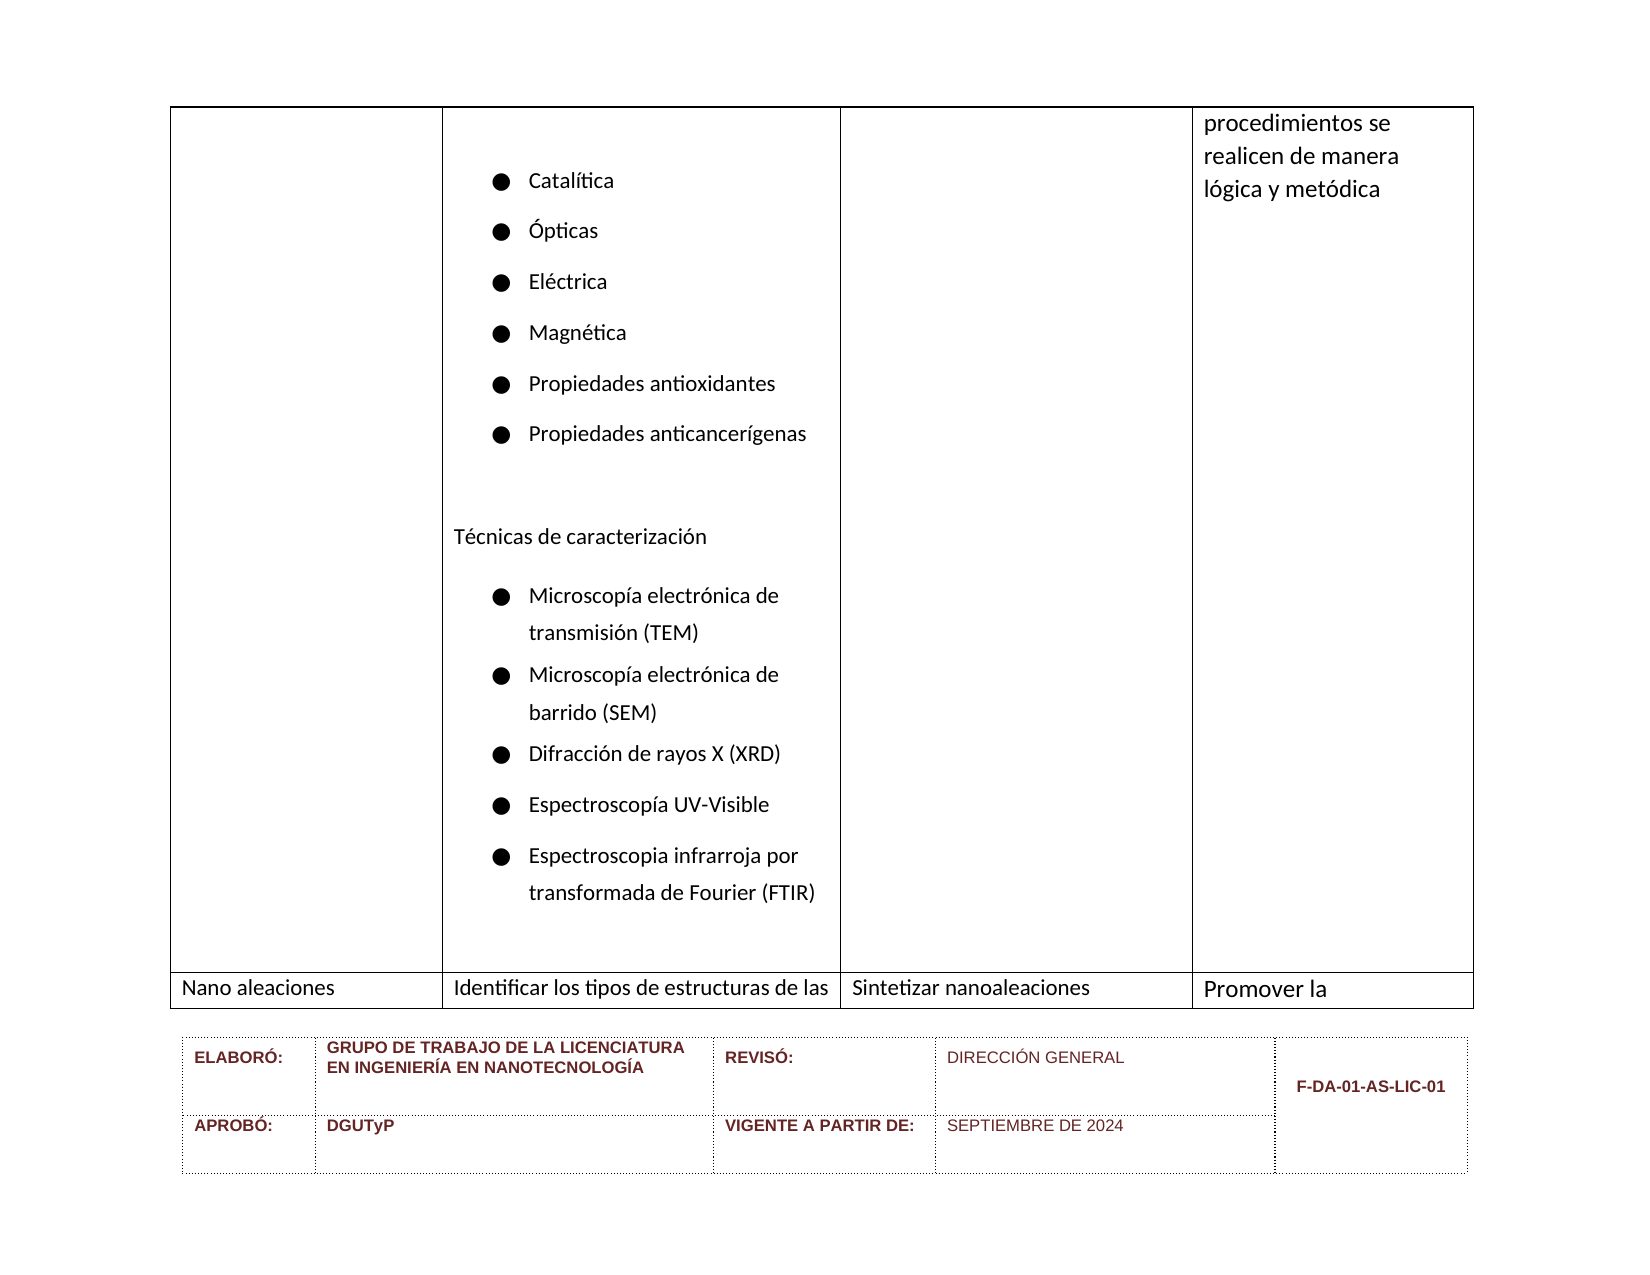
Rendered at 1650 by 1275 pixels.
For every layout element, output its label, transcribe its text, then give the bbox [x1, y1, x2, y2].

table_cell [171, 108, 442, 972]
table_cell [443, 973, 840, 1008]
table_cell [1193, 108, 1473, 972]
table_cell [841, 973, 1192, 1008]
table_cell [443, 108, 840, 972]
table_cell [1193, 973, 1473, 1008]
table_cell Nano aleaciones [171, 973, 442, 1008]
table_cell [841, 108, 1192, 972]
